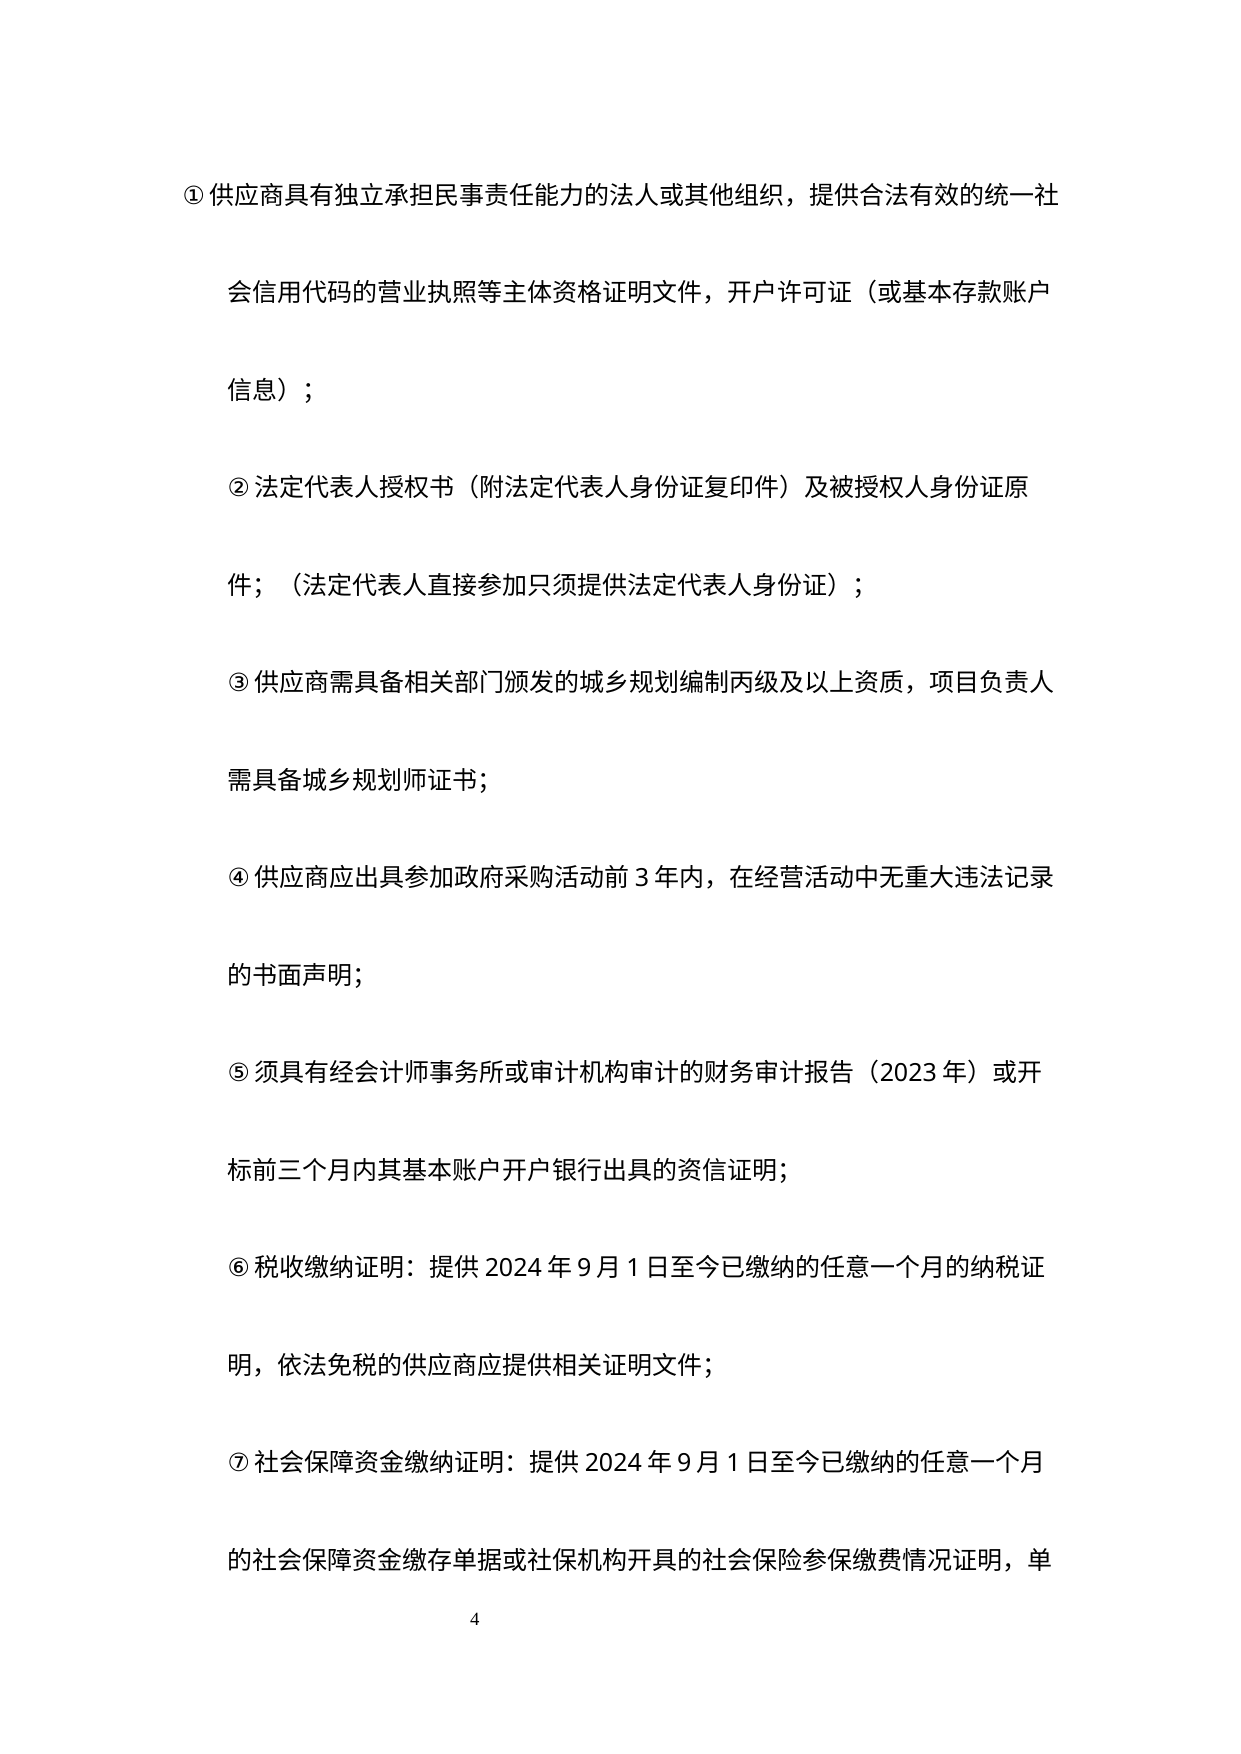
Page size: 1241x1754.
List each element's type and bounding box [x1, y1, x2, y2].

text [182, 162, 1063, 1592]
